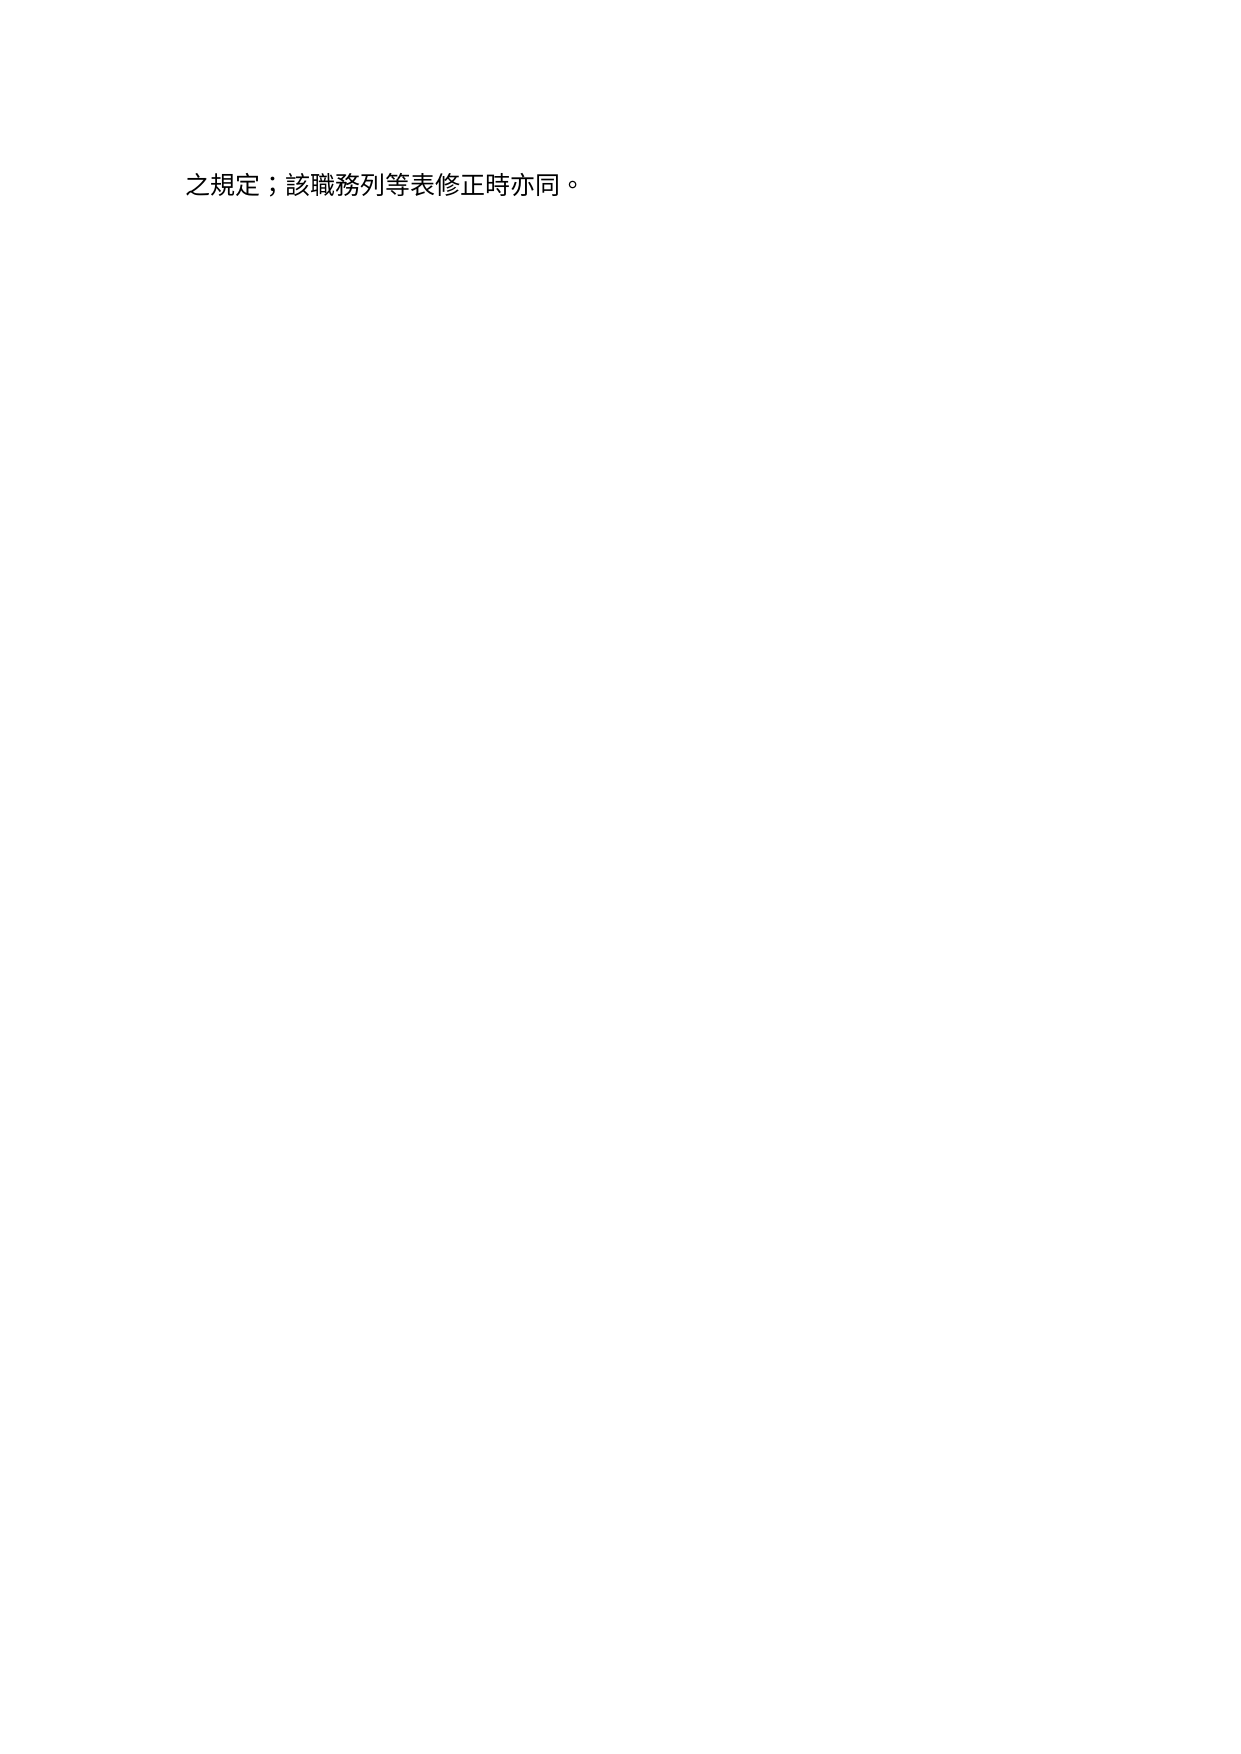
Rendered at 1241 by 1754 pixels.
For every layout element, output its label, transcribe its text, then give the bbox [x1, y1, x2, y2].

text 之規定；該職務列等表修正時亦同。 [148, 164, 1092, 202]
